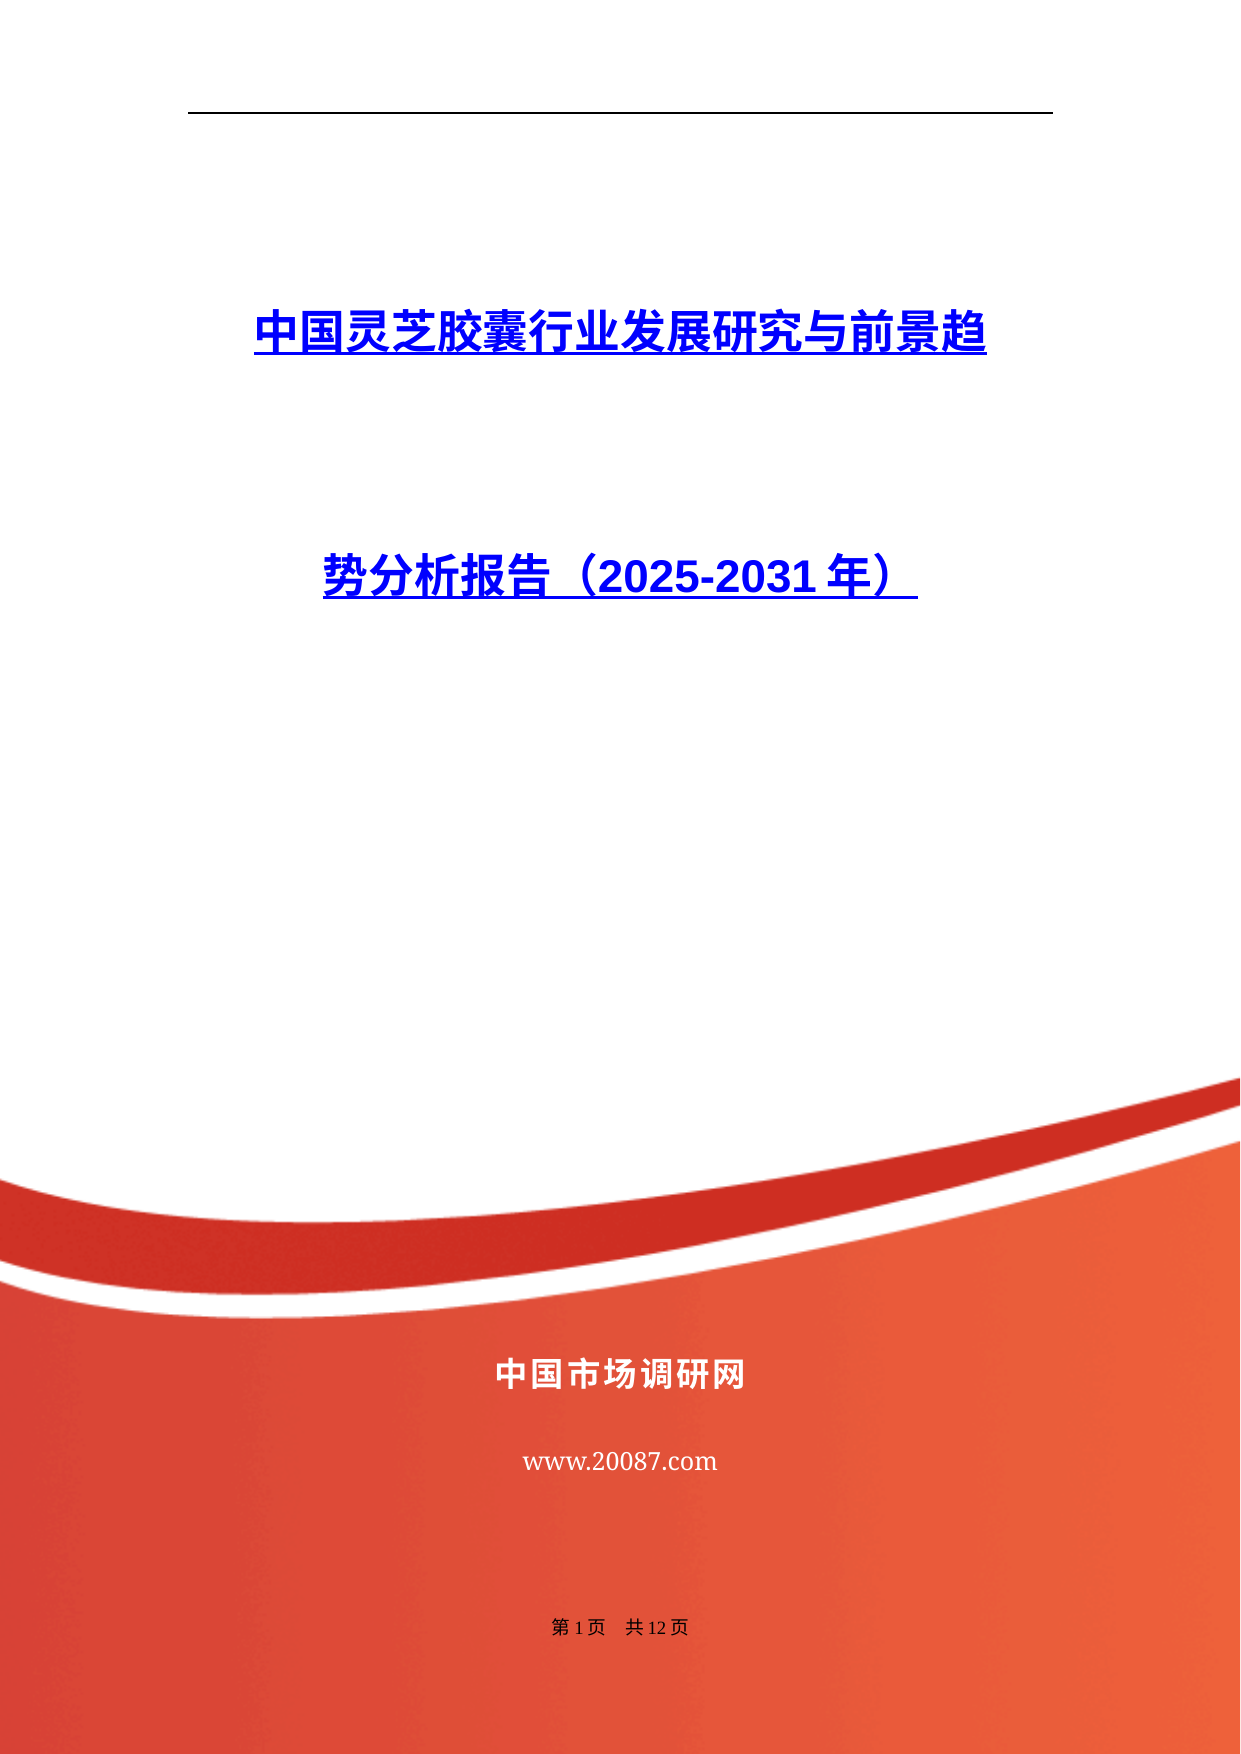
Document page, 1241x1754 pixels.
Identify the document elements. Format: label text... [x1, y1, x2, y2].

text www.20087.com [187, 1428, 1053, 1493]
subtitle 中国市场调研网 [187, 1339, 1053, 1404]
picture [0, 1006, 1241, 1754]
table_header 中国灵芝胶囊行业发展研究与前景趋势分析报告（2025-2031年） [188, 207, 1053, 773]
